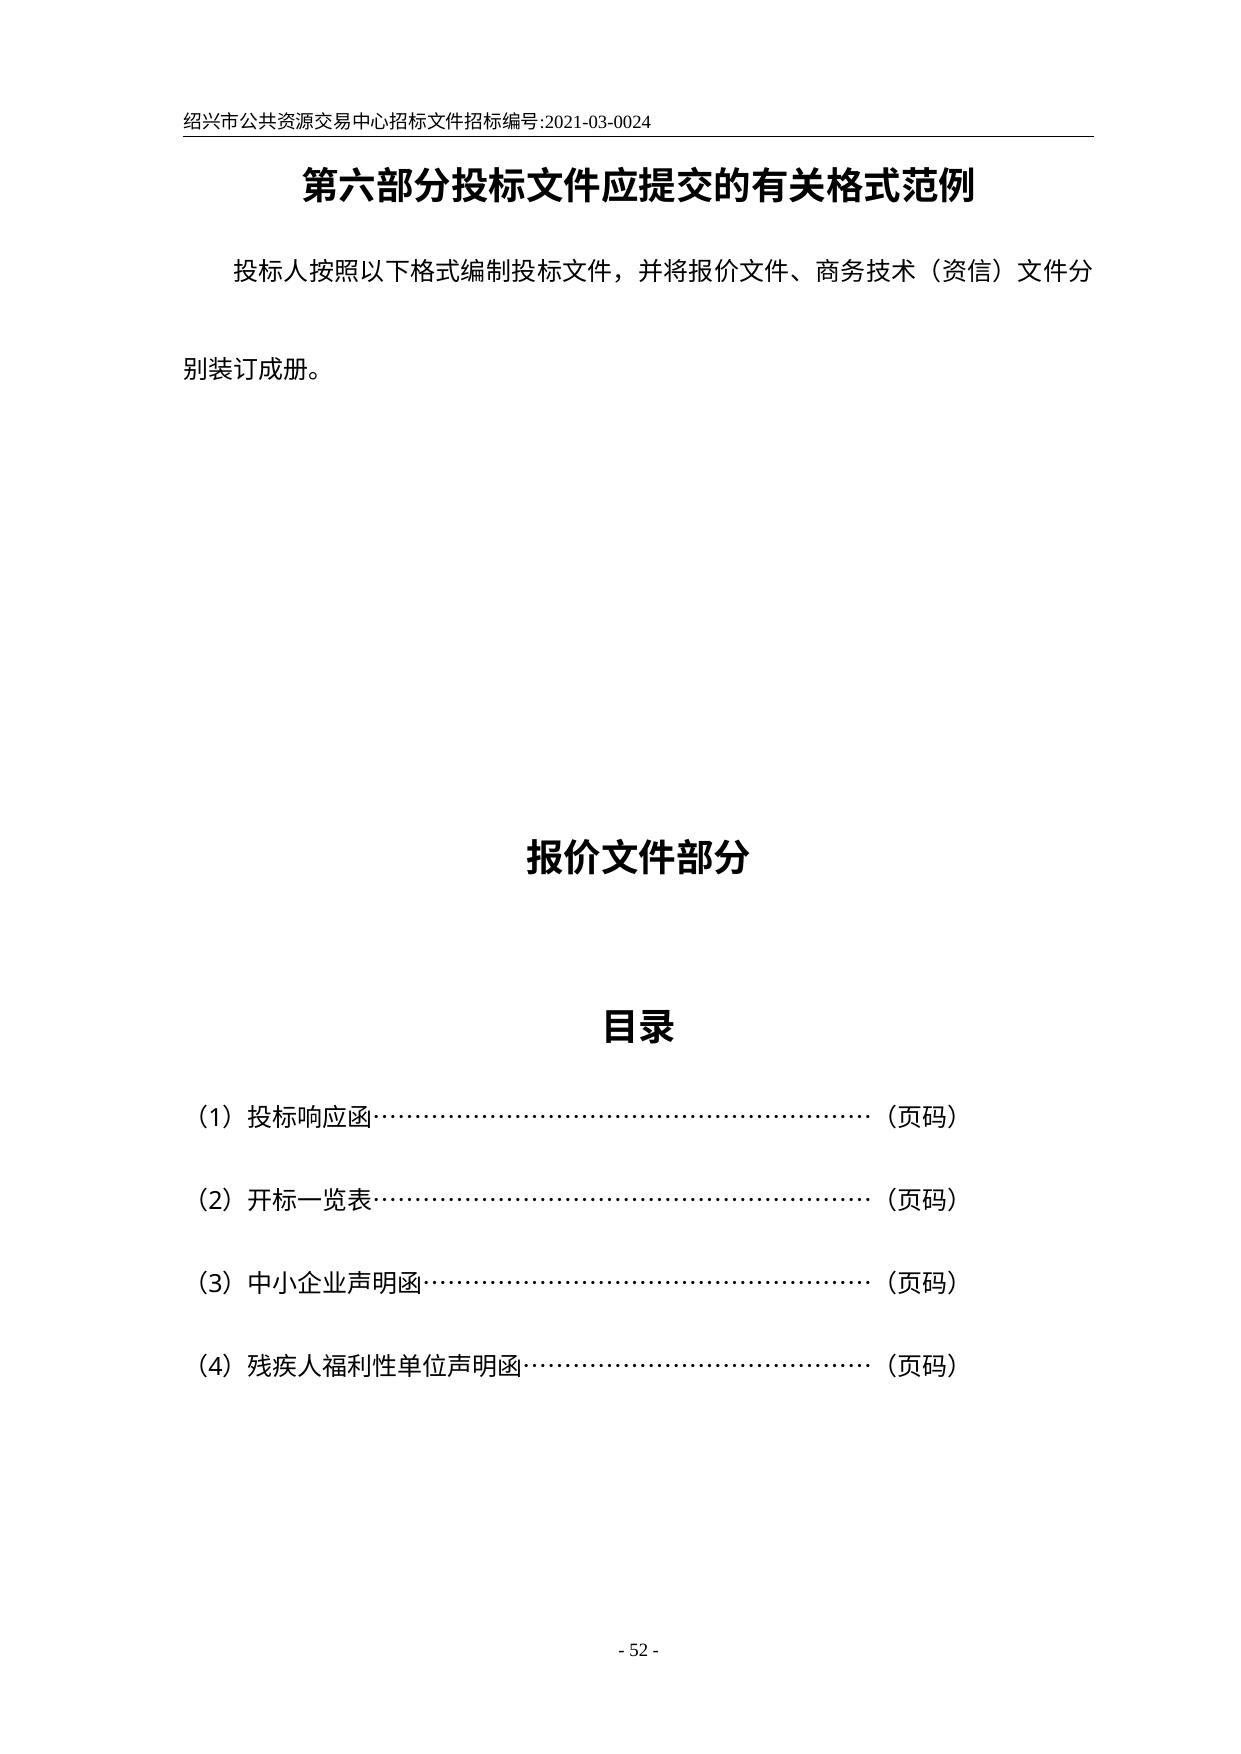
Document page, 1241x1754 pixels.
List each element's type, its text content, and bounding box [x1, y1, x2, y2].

text （1）投标响应函……………………………………………………（页码） [183, 1083, 1094, 1148]
text 目录 [183, 991, 1094, 1056]
text （2）开标一览表……………………………………………………（页码） [183, 1166, 1094, 1231]
text 报价文件部分 [183, 828, 1094, 882]
text 投标人按照以下格式编制投标文件，并将报价文件、商务技术（资信）文件分别装订成册。 [183, 237, 1094, 400]
text （4）残疾人福利性单位声明函……………………………………（页码） [183, 1332, 1094, 1397]
text 第六部分投标文件应提交的有关格式范例 [183, 156, 1094, 210]
text （3）中小企业声明函………………………………………………（页码） [183, 1249, 1094, 1314]
